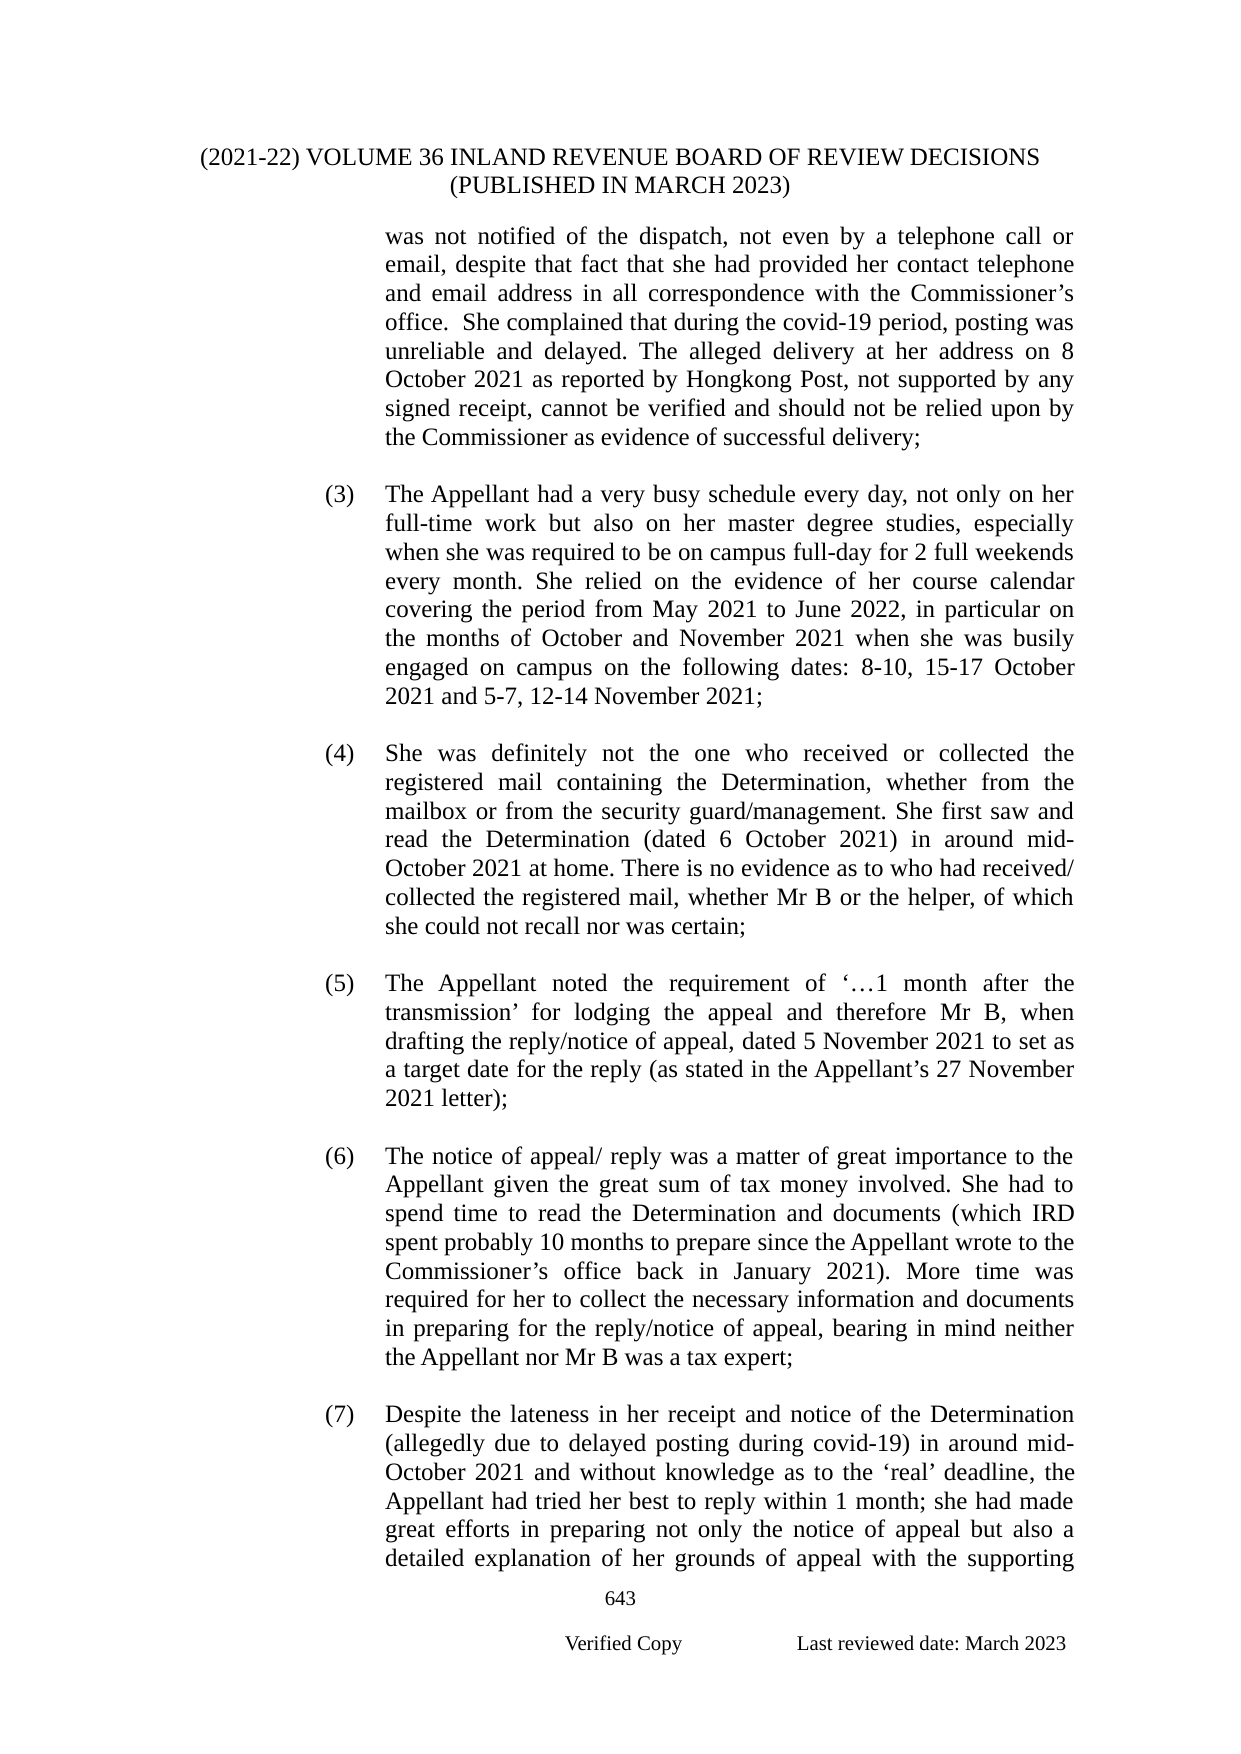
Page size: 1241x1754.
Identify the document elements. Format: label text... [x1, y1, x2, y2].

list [325, 221, 1075, 451]
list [325, 1399, 1075, 1572]
list The Appellant noted the requirement of ‘…1 month after the transmission’ for lodging the appeal and therefore Mr B, when drafting the reply/notice of appeal, dated 5 November 2021 to set as a target date for the reply (as stated in the Appellant’s 27 November 2021 letter); [325, 968, 1075, 1112]
list The notice of appeal/ reply was a matter of great importance to the Appellant given the great sum of tax money involved. She had to spend time to read the Determination and documents (which IRD spent probably 10 months to prepare since the Appellant wrote to the Commissioner’s office back in January 2021). More time was required for her to collect the necessary information and documents in preparing for the reply/notice of appeal, bearing in mind neither the Appellant nor Mr B was a tax expert; [325, 1141, 1075, 1371]
list The Appellant had a very busy schedule every day, not only on her full-time work but also on her master degree studies, especially when she was required to be on campus full-day for 2 full weekends every month. She relied on the evidence of her course calendar covering the period from May 2021 to June 2022, in particular on the months of October and November 2021 when she was busily engaged on campus on the following dates: 8-10, 15-17 October 2021 and 5-7, 12-14 November 2021; [325, 479, 1075, 709]
list She was definitely not the one who received or collected the registered mail containing the Determination, whether from the mailbox or from the security guard/management. She first saw and read the Determination (dated 6 October 2021) in around mid-October 2021 at home. There is no evidence as to who had received/ collected the registered mail, whether Mr B or the helper, of which she could not recall nor was certain; [325, 738, 1075, 939]
